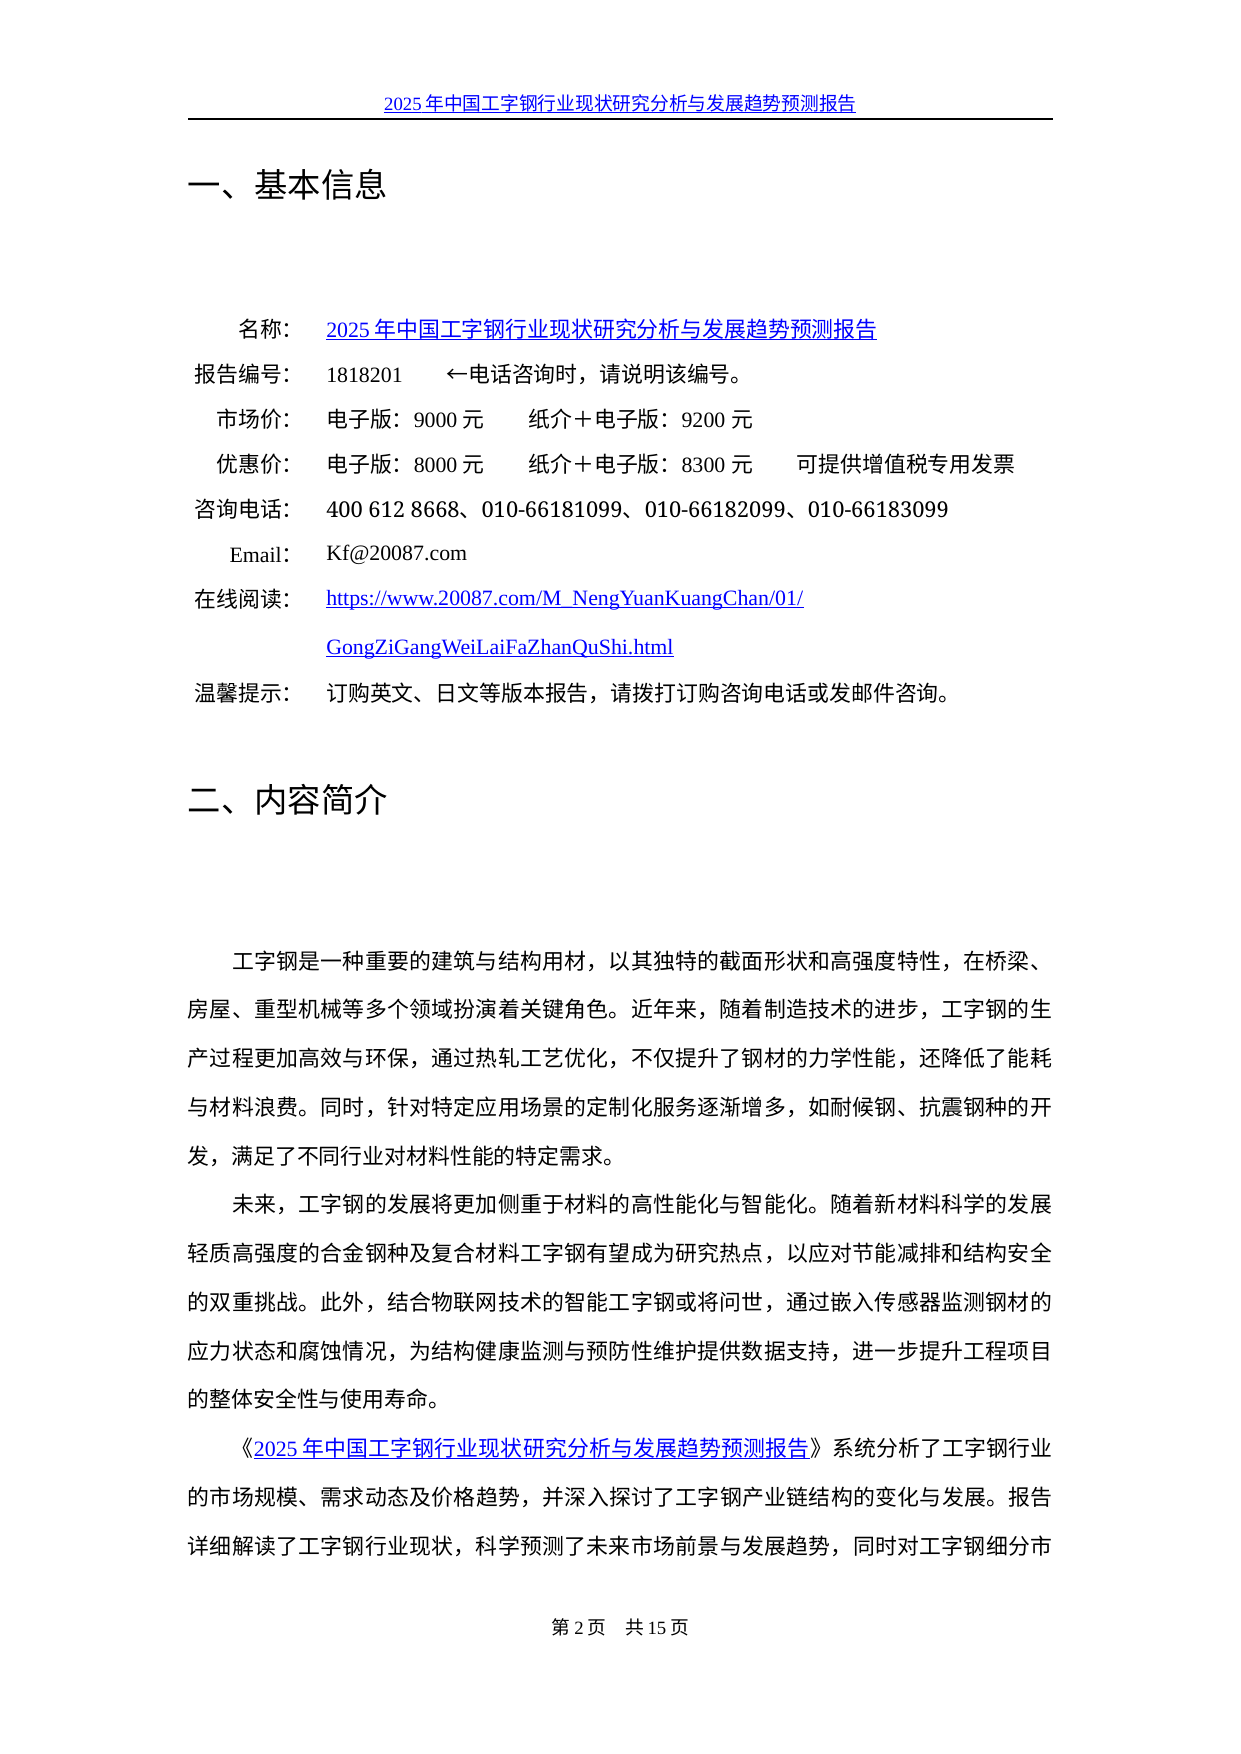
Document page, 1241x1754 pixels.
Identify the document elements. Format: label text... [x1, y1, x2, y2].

table_cell 400 612 8668、010-66181099、010-66182099、010-66183099 [315, 492, 1073, 537]
table_header 2025年中国工字钢行业现状研究分析与发展趋势预测报告 [315, 312, 1073, 357]
table_cell 咨询电话： [167, 492, 315, 537]
table_header 名称： [167, 312, 315, 357]
table_cell 优惠价： [167, 447, 315, 492]
table_cell 电子版：9000 元 纸介＋电子版：9200 元 [315, 402, 1073, 447]
table_cell [315, 582, 1073, 675]
table_cell 1818201 ←电话咨询时，请说明该编号。 [315, 357, 1073, 402]
title 二、内容简介 [187, 766, 1053, 831]
table_cell Kf@20087.com [315, 537, 1073, 582]
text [187, 943, 1053, 1561]
table_cell 报告编号： [167, 357, 315, 402]
table_cell 温馨提示： [167, 675, 315, 720]
table_cell Email： [167, 537, 315, 582]
table_cell 电子版：8000 元 纸介＋电子版：8300 元 可提供增值税专用发票 [315, 447, 1073, 492]
title 一、基本信息 [187, 150, 1053, 215]
table_cell 市场价： [167, 402, 315, 447]
table_cell 在线阅读： [167, 582, 315, 675]
table_cell 订购英文、日文等版本报告，请拨打订购咨询电话或发邮件咨询。 [315, 675, 1073, 720]
